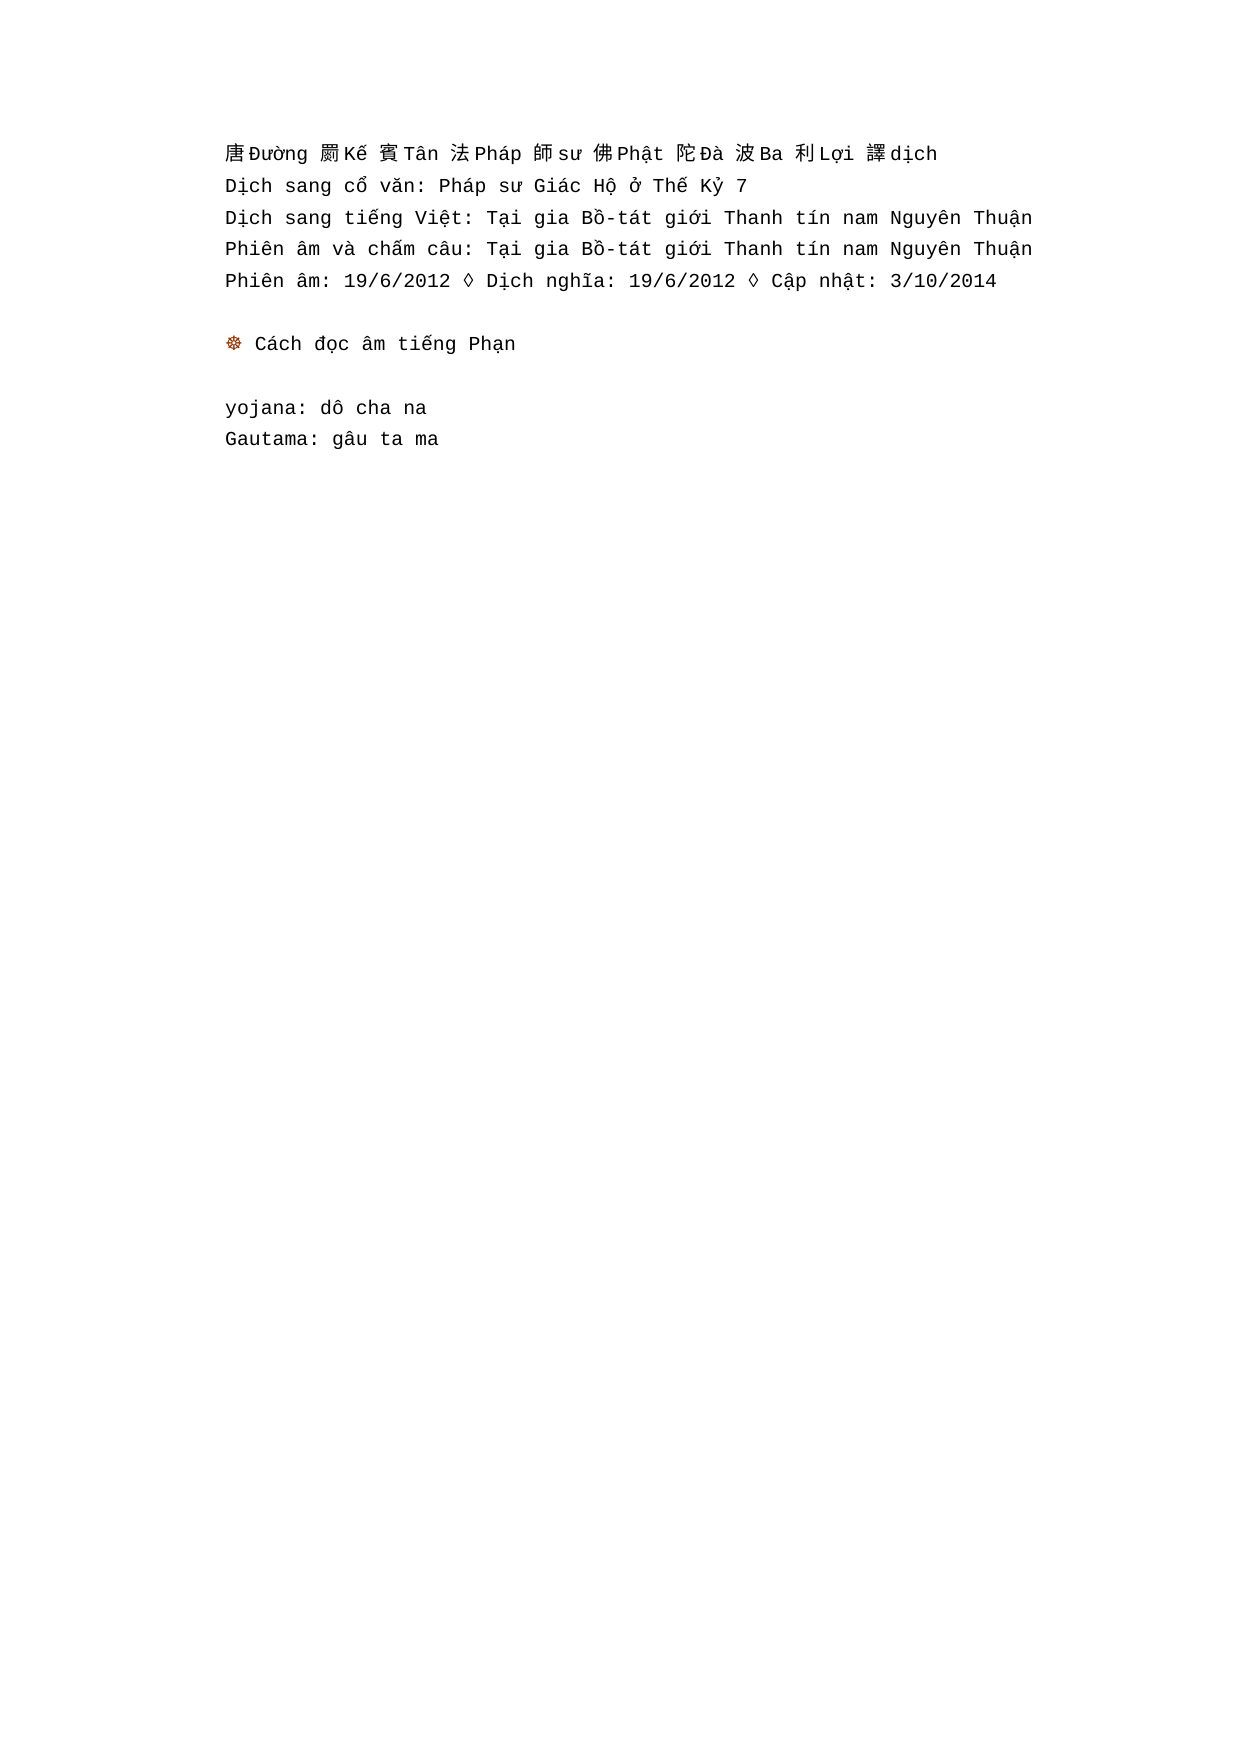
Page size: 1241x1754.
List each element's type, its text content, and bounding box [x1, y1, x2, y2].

text 唐Đường 罽Kế 賓Tân 法Pháp 師sư 佛Phật 陀Đà 波Ba 利Lợi 譯dịch Dịch sang cổ văn: Pháp sư Giác Hộ ở Thế Kỷ 7 Dịch sang tiếng Việt: Tại gia Bồ-tát giới Thanh tín nam Nguyên Thuận Phiên âm và chấm câu: Tại gia Bồ-tát giới Thanh tín nam Nguyên Thuận Phiên âm: 19/6/2012 ◊ Dịch nghĩa: 19/6/2012 ◊ Cập nhật: 3/10/2014 [225, 135, 1165, 293]
text yojana: dô cha na Gautama: gâu ta ma [225, 357, 1165, 452]
text ☸ Cách đọc âm tiếng Phạn [225, 325, 1165, 357]
